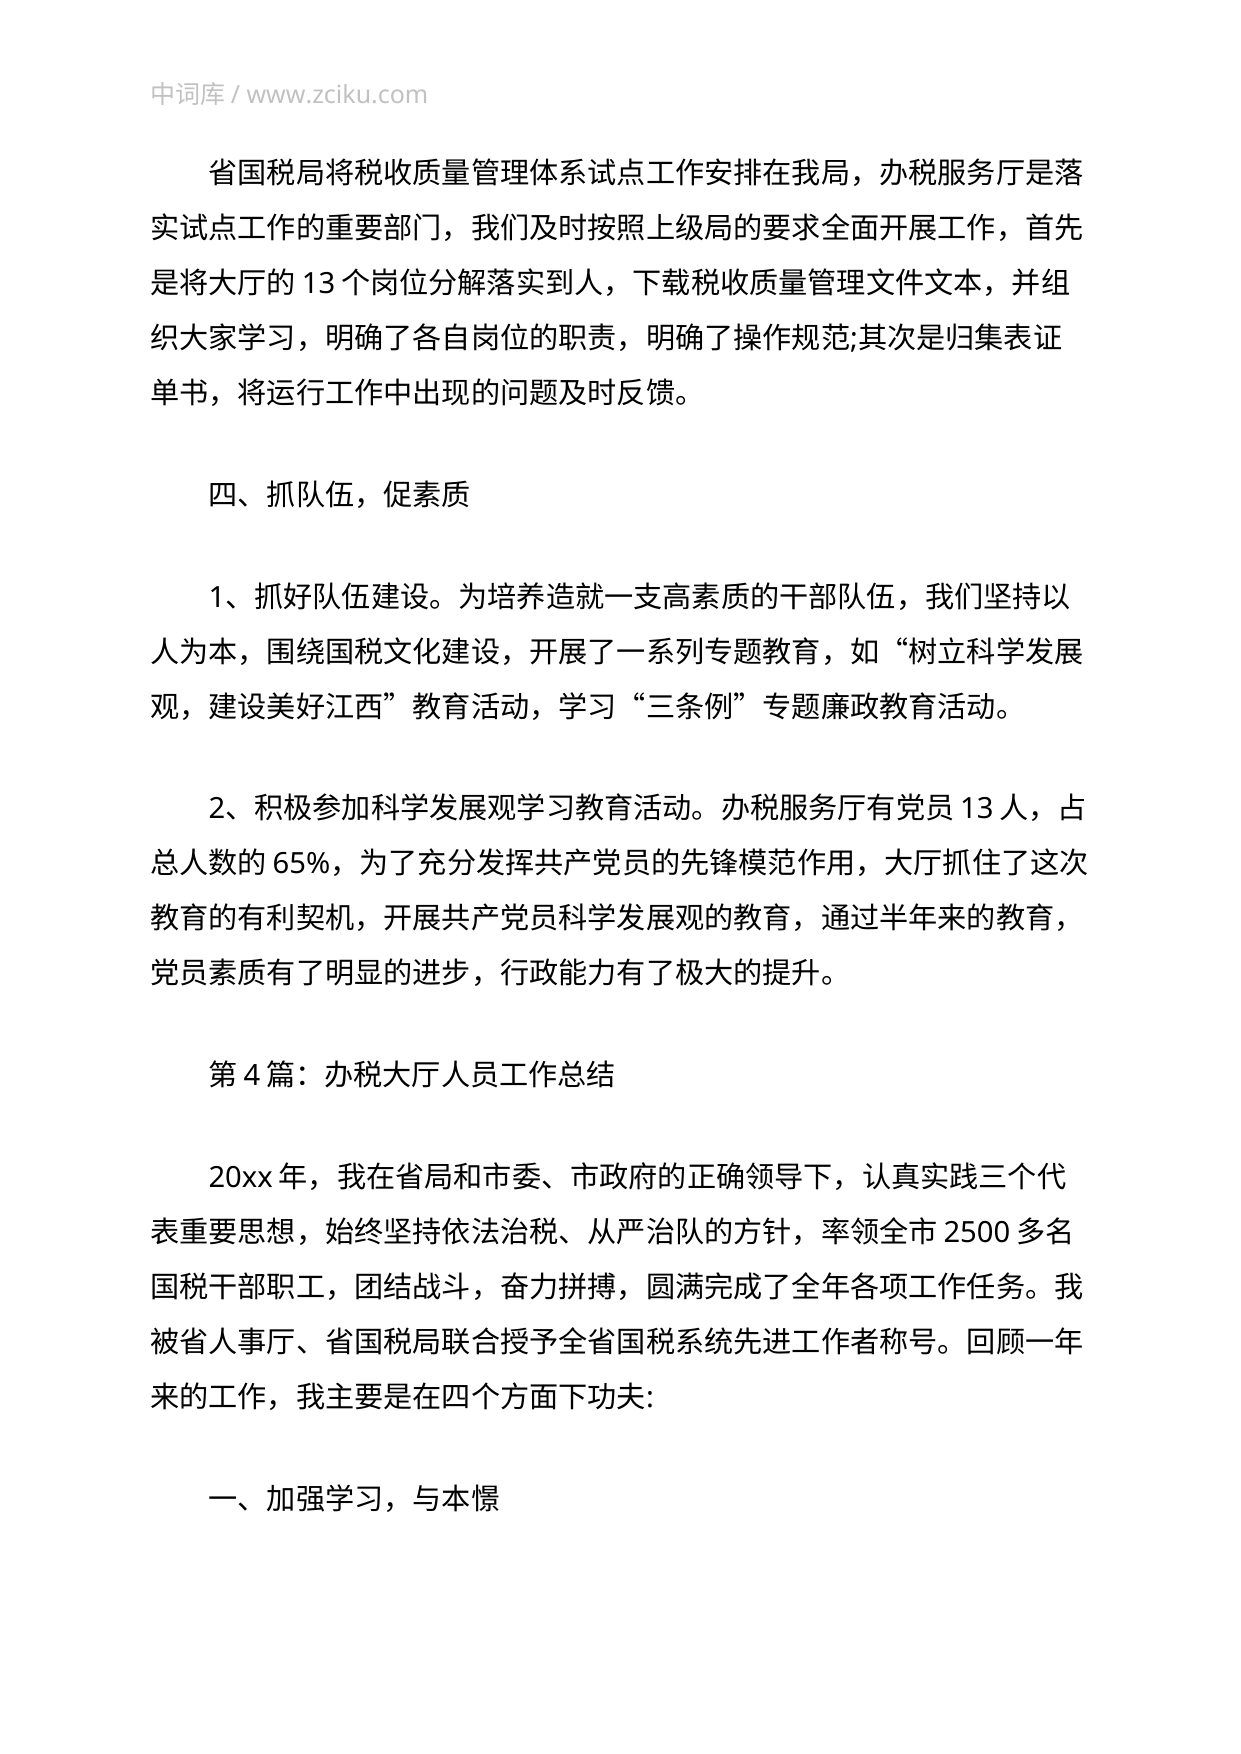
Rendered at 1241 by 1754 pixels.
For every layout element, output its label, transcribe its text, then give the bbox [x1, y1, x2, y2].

text 四、抓队伍，促素质 [150, 472, 1090, 514]
text 1、抓好队伍建设。为培养造就一支高素质的干部队伍，我们坚持以人为本，围绕国税文化建设，开展了一系列专题教育，如“树立科学发展观，建设美好江西”教育活动，学习“三条例”专题廉政教育活动。 [150, 573, 1090, 726]
text 20xx年，我在省局和市委、市政府的正确领导下，认真实践三个代表重要思想，始终坚持依法治税、从严治队的方针，率领全市2500多名国税干部职工，团结战斗，奋力拼搏，圆满完成了全年各项工作任务。我被省人事厅、省国税局联合授予全省国税系统先进工作者称号。回顾一年来的工作，我主要是在四个方面下功夫: [150, 1154, 1090, 1416]
text 省国税局将税收质量管理体系试点工作安排在我局，办税服务厅是落实试点工作的重要部门，我们及时按照上级局的要求全面开展工作，首先是将大厅的13个岗位分解落实到人，下载税收质量管理文件文本，并组织大家学习，明确了各自岗位的职责，明确了操作规范;其次是归集表证单书，将运行工作中出现的问题及时反馈。 [150, 150, 1090, 412]
text 2、积极参加科学发展观学习教育活动。办税服务厅有党员13人，占总人数的65%，为了充分发挥共产党员的先锋模范作用，大厅抓住了这次教育的有利契机，开展共产党员科学发展观的教育，通过半年来的教育，党员素质有了明显的进步，行政能力有了极大的提升。 [150, 785, 1090, 992]
text 第4篇：办税大厅人员工作总结 [150, 1052, 1090, 1094]
text 一、加强学习，与本憬 [150, 1475, 1090, 1518]
